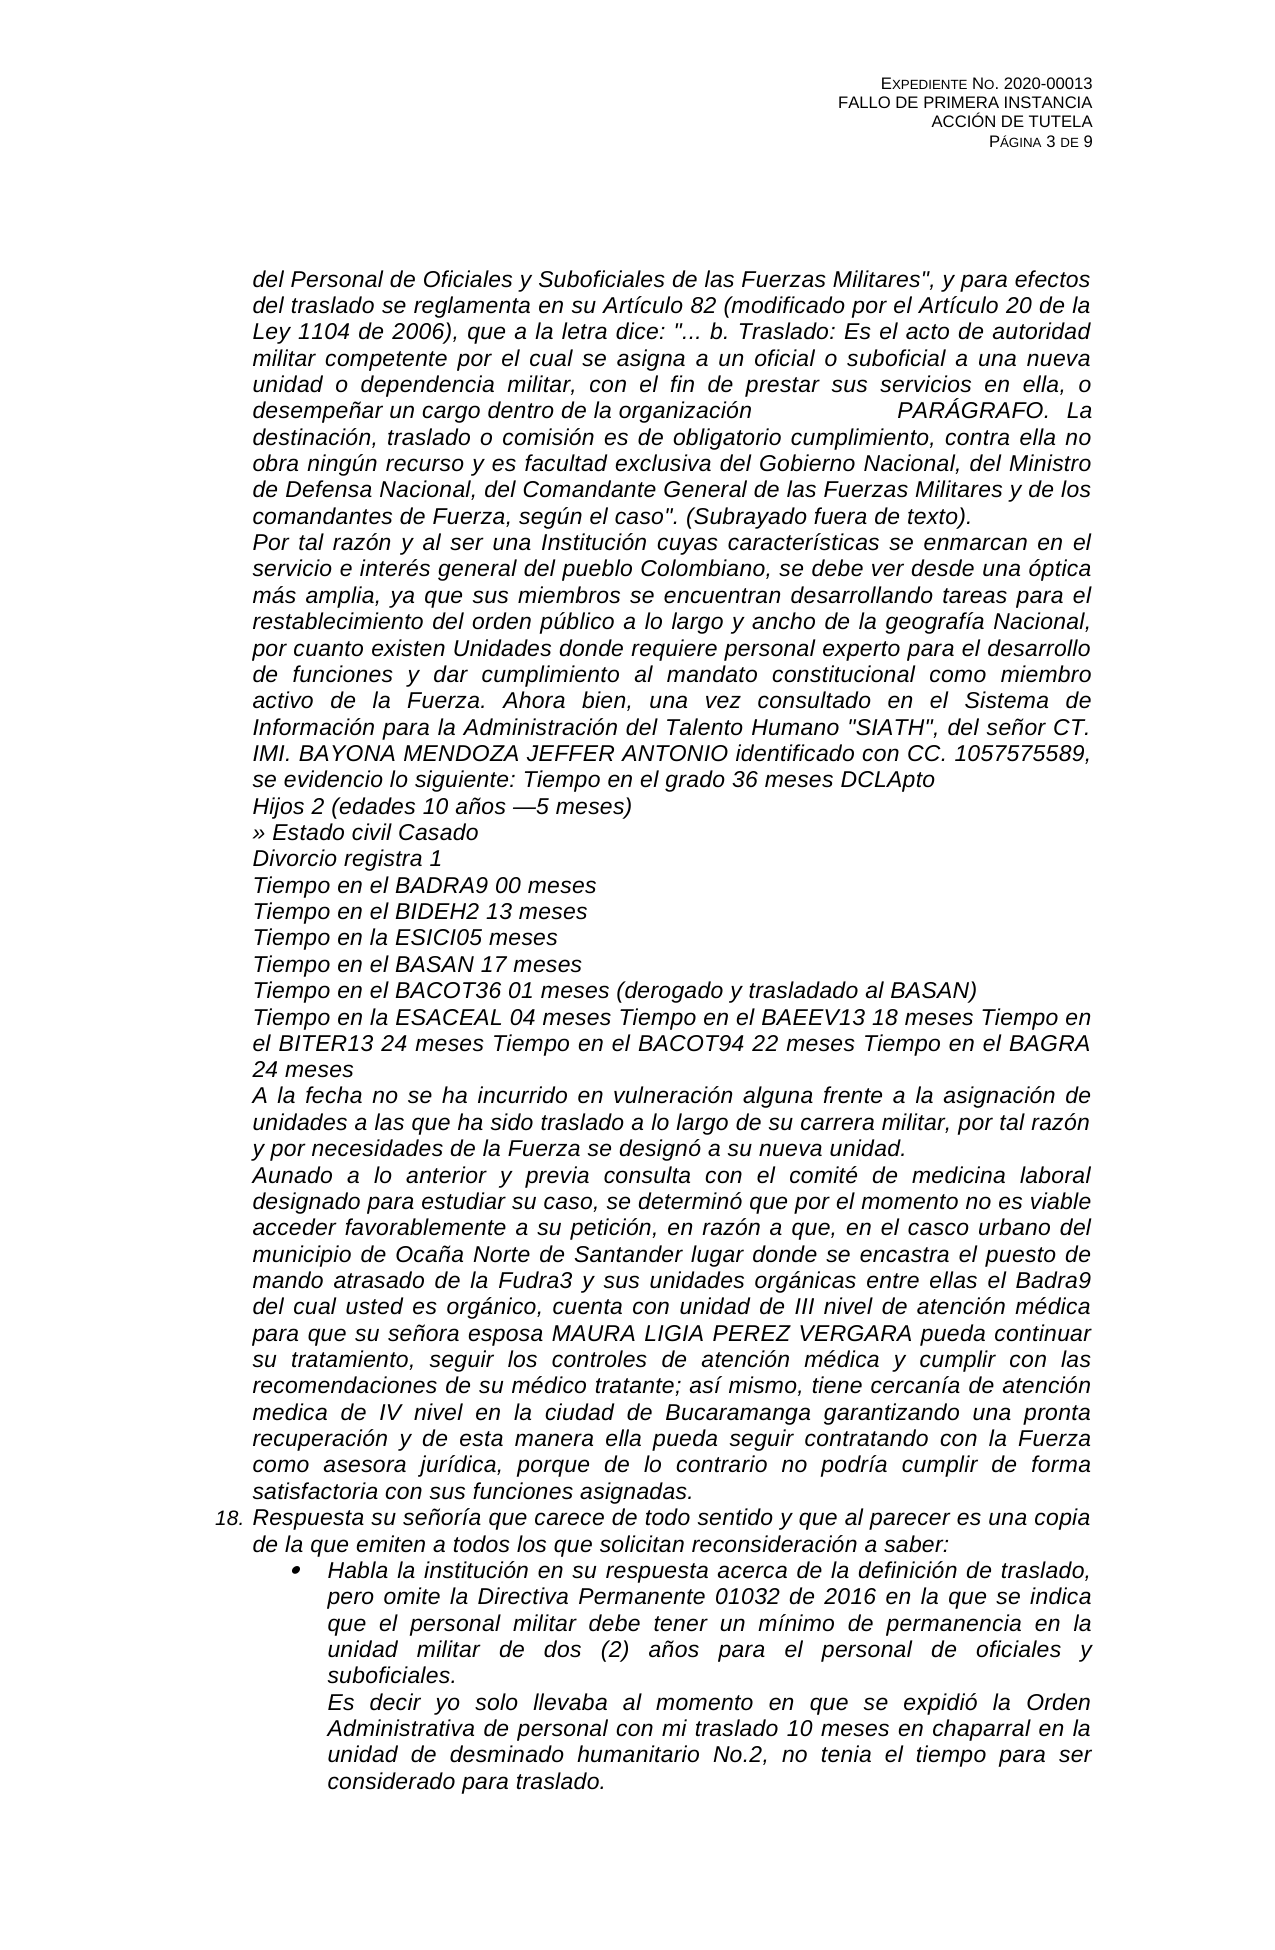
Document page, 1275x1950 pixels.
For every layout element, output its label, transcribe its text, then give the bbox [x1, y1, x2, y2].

list Tiempo en el BIDEH2 13 meses [252, 898, 1095, 924]
list Es decir yo solo llevaba al momento en que se expidió la Orden Administrativa de personal con mi traslado 10 meses en chaparral en la unidad de desminado humanitario No.2, no tenia el tiempo para ser considerado para traslado. [327, 1689, 1095, 1794]
list » Estado civil Casado [252, 819, 1095, 845]
list Respuesta su señoría que carece de todo sentido y que al parecer es una copia de la que emiten a todos los que solicitan reconsideración a saber: [215, 1504, 1095, 1557]
list Aunado a lo anterior y previa consulta con el comité de medicina laboral designado para estudiar su caso, se determinó que por el momento no es viable acceder favorablemente a su petición, en razón a que, en el casco urbano del municipio de Ocaña Norte de Santander lugar donde se encastra el puesto de mando atrasado de la Fudra3 y sus unidades orgánicas entre ellas el Badra9 del cual usted es orgánico, cuenta con unidad de III nivel de atención médica para que su señora esposa MAURA LIGIA PEREZ VERGARA pueda continuar su tratamiento, seguir los controles de atención médica y cumplir con las recomendaciones de su médico tratante; así mismo, tiene cercanía de atención medica de IV nivel en la ciudad de Bucaramanga garantizando una pronta recuperación y de esta manera ella pueda seguir contratando con la Fuerza como asesora jurídica, porque de lo contrario no podría cumplir de forma satisfactoria con sus funciones asignadas. [252, 1162, 1095, 1504]
list Tiempo en el BACOT36 01 meses (derogado y trasladado al BASAN) [252, 977, 1095, 1003]
list Hijos 2 (edades 10 años —5 meses) [252, 793, 1095, 819]
list Por tal razón y al ser una Institución cuyas características se enmarcan en el servicio e interés general del pueblo Colombiano, se debe ver desde una óptica más amplia, ya que sus miembros se encuentran desarrollando tareas para el restablecimiento del orden público a lo largo y ancho de la geografía Nacional, por cuanto existen Unidades donde requiere personal experto para el desarrollo de funciones y dar cumplimiento al mandato constitucional como miembro activo de la Fuerza. Ahora bien, una vez consultado en el Sistema de Información para la Administración del Talento Humano "SIATH", del señor CT. IMI. BAYONA MENDOZA JEFFER ANTONIO identificado con CC. 1057575589, se evidencio lo siguiente: Tiempo en el grado 36 meses DCLApto [252, 529, 1095, 793]
list Tiempo en la ESACEAL 04 meses Tiempo en el BAEEV13 18 meses Tiempo en el BITER13 24 meses Tiempo en el BACOT94 22 meses Tiempo en el BAGRA 24 meses [252, 1003, 1095, 1082]
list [252, 266, 1095, 529]
list A la fecha no se ha incurrido en vulneración alguna frente a la asignación de unidades a las que ha sido traslado a lo largo de su carrera militar, por tal razón y por necesidades de la Fuerza se designó a su nueva unidad. [252, 1082, 1095, 1162]
list Tiempo en el BADRA9 00 meses [252, 872, 1095, 898]
list Tiempo en la ESICI05 meses [252, 924, 1095, 951]
list Divorcio registra 1 [252, 845, 1095, 872]
list Tiempo en el BASAN 17 meses [252, 951, 1095, 977]
list Habla la institución en su respuesta acerca de la definición de traslado, pero omite la Directiva Permanente 01032 de 2016 en la que se indica que el personal militar debe tener un mínimo de permanencia en la unidad militar de dos (2) años para el personal de oficiales y suboficiales. [290, 1557, 1095, 1689]
